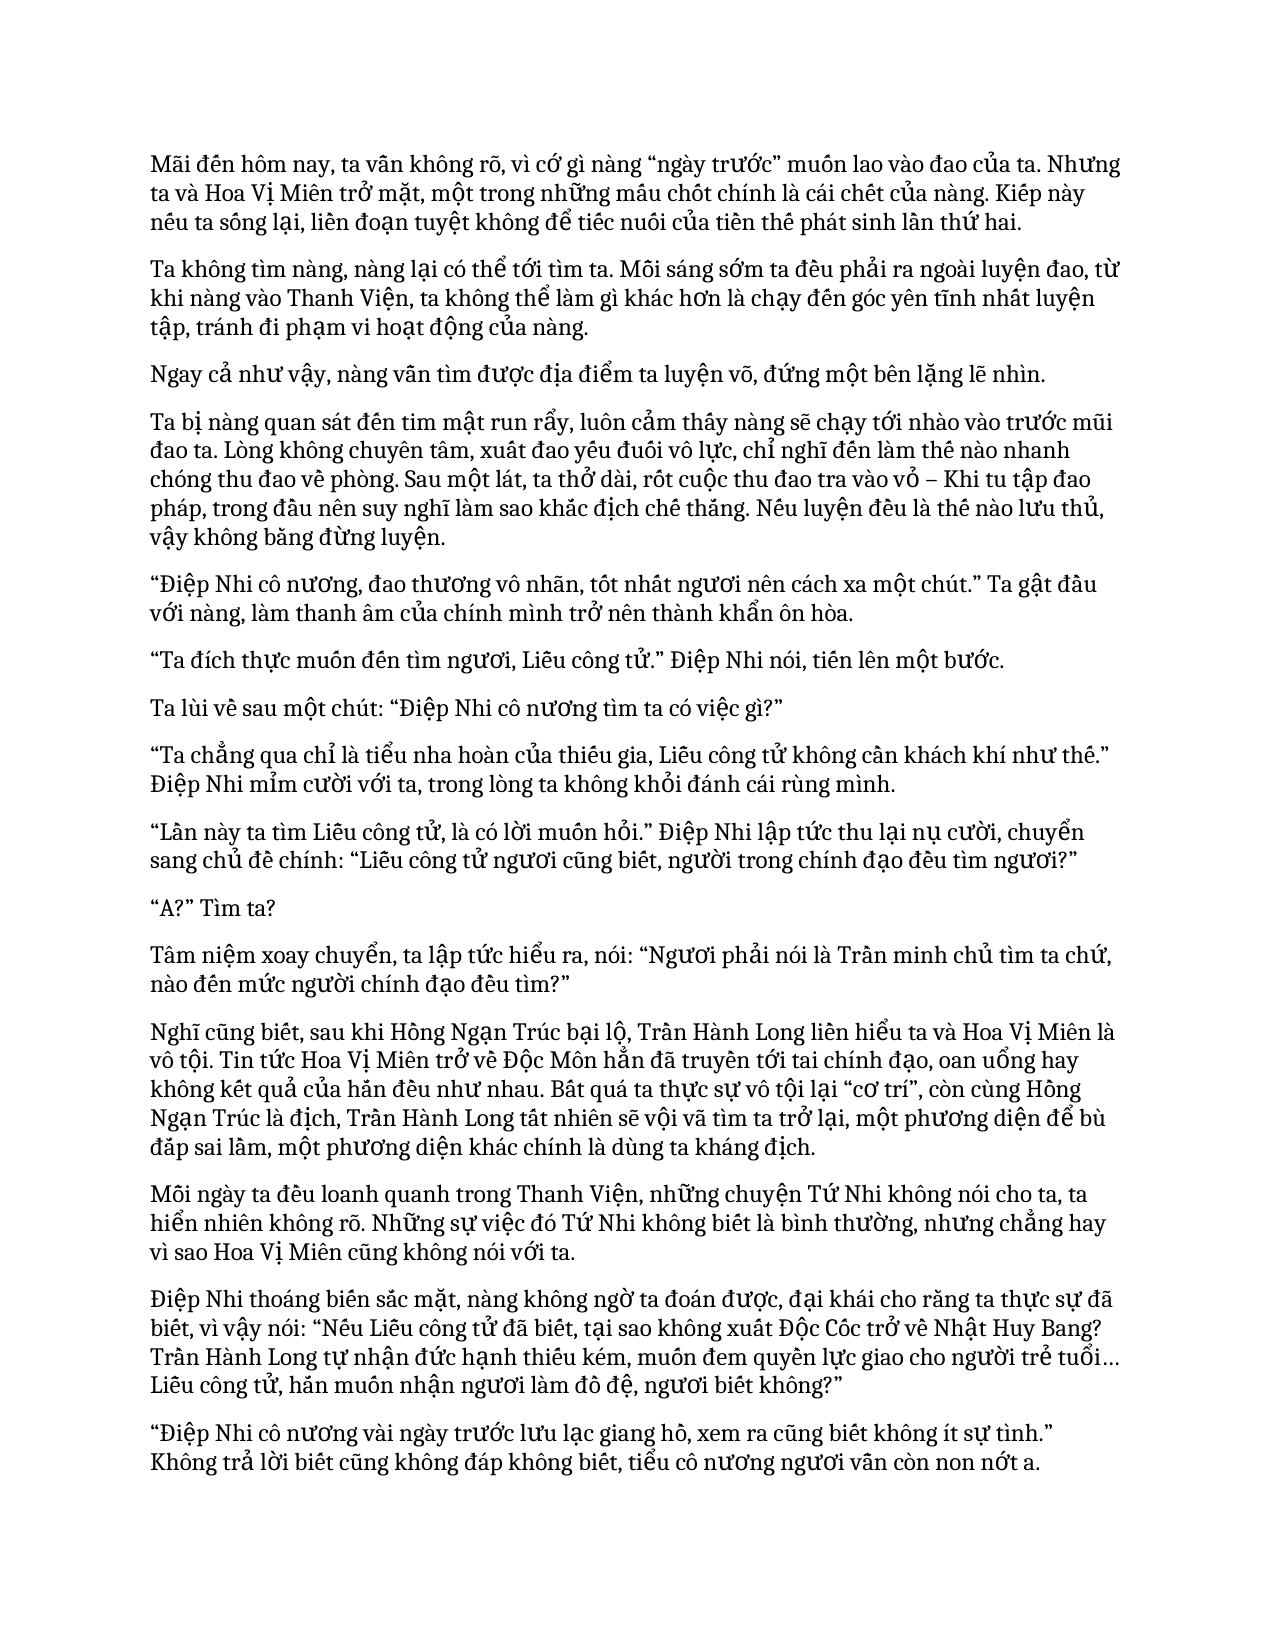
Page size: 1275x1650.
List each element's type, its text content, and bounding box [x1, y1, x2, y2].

text Ta bị nàng quan sát đến tim mật run rẩy, luôn cảm thấy nàng sẽ chạy tới nhào vào trước mũi đao ta. Lòng không chuyên tâm, xuất đao yếu đuối vô lực, chỉ nghĩ đến làm thế nào nhanh chóng thu đao về phòng. Sau một lát, ta thở dài, rốt cuộc thu đao tra vào vỏ – Khi tu tập đao pháp, trong đầu nên suy nghĩ làm sao khắc địch chế thắng. Nếu luyện đều là thế nào lưu thủ, vậy không bằng đừng luyện. [150, 407, 1125, 551]
text Điệp Nhi thoáng biến sắc mặt, nàng không ngờ ta đoán được, đại khái cho rằng ta thực sự đã biết, vì vậy nói: “Nếu Liễu công tử đã biết, tại sao không xuất Độc Cốc trở về Nhật Huy Bang? Trần Hành Long tự nhận đức hạnh thiếu kém, muốn đem quyền lực giao cho người trẻ tuổi… Liễu công tử, hắn muốn nhận ngươi làm đồ đệ, ngươi biết không?” [150, 1285, 1125, 1400]
text Ngay cả như vậy, nàng vẫn tìm được địa điểm ta luyện võ, đứng một bên lặng lẽ nhìn. [150, 360, 1125, 389]
text Nghĩ cũng biết, sau khi Hồng Ngạn Trúc bại lộ, Trần Hành Long liền hiểu ta và Hoa Vị Miên là vô tội. Tin tức Hoa Vị Miên trở về Độc Môn hẳn đã truyền tới tai chính đạo, oan uổng hay không kết quả của hắn đều như nhau. Bất quá ta thực sự vô tội lại “cơ trí”, còn cùng Hồng Ngạn Trúc là địch, Trần Hành Long tất nhiên sẽ vội vã tìm ta trở lại, một phương diện để bù đắp sai lầm, một phương diện khác chính là dùng ta kháng địch. [150, 1017, 1125, 1161]
text Tâm niệm xoay chuyển, ta lập tức hiểu ra, nói: “Ngươi phải nói là Trần minh chủ tìm ta chứ, nào đến mức người chính đạo đều tìm?” [150, 941, 1125, 999]
text “Điệp Nhi cô nương, đao thương vô nhãn, tốt nhất ngươi nên cách xa một chút.” Ta gật đầu với nàng, làm thanh âm của chính mình trở nên thành khẩn ôn hòa. [150, 570, 1125, 627]
text “Ta chẳng qua chỉ là tiểu nha hoàn của thiếu gia, Liễu công tử không cần khách khí như thế.” Điệp Nhi mỉm cười với ta, trong lòng ta không khỏi đánh cái rùng mình. [150, 741, 1125, 799]
text Ta không tìm nàng, nàng lại có thể tới tìm ta. Mỗi sáng sớm ta đều phải ra ngoài luyện đao, từ khi nàng vào Thanh Viện, ta không thể làm gì khác hơn là chạy đến góc yên tĩnh nhất luyện tập, tránh đi phạm vi hoạt động của nàng. [150, 255, 1125, 341]
text Mỗi ngày ta đều loanh quanh trong Thanh Viện, những chuyện Tứ Nhi không nói cho ta, ta hiển nhiên không rõ. Những sự việc đó Tứ Nhi không biết là bình thường, nhưng chẳng hay vì sao Hoa Vị Miên cũng không nói với ta. [150, 1180, 1125, 1266]
text Mãi đến hôm nay, ta vẫn không rõ, vì cớ gì nàng “ngày trước” muốn lao vào đao của ta. Nhưng ta và Hoa Vị Miên trở mặt, một trong những mấu chốt chính là cái chết của nàng. Kiếp này nếu ta sống lại, liền đoạn tuyệt không để tiếc nuối của tiền thế phát sinh lần thứ hai. [150, 150, 1125, 236]
text “Điệp Nhi cô nương vài ngày trước lưu lạc giang hồ, xem ra cũng biết không ít sự tình.” Không trả lời biết cũng không đáp không biết, tiểu cô nương ngươi vẫn còn non nớt a. [150, 1419, 1125, 1476]
text “Lần này ta tìm Liễu công tử, là có lời muốn hỏi.” Điệp Nhi lập tức thu lại nụ cười, chuyển sang chủ đề chính: “Liễu công tử ngươi cũng biết, người trong chính đạo đều tìm ngươi?” [150, 817, 1125, 875]
text “Ta đích thực muốn đến tìm ngươi, Liễu công tử.” Điệp Nhi nói, tiến lên một bước. [150, 646, 1125, 675]
text “A?” Tìm ta? [150, 894, 1125, 922]
text Ta lùi về sau một chút: “Điệp Nhi cô nương tìm ta có việc gì?” [150, 694, 1125, 722]
